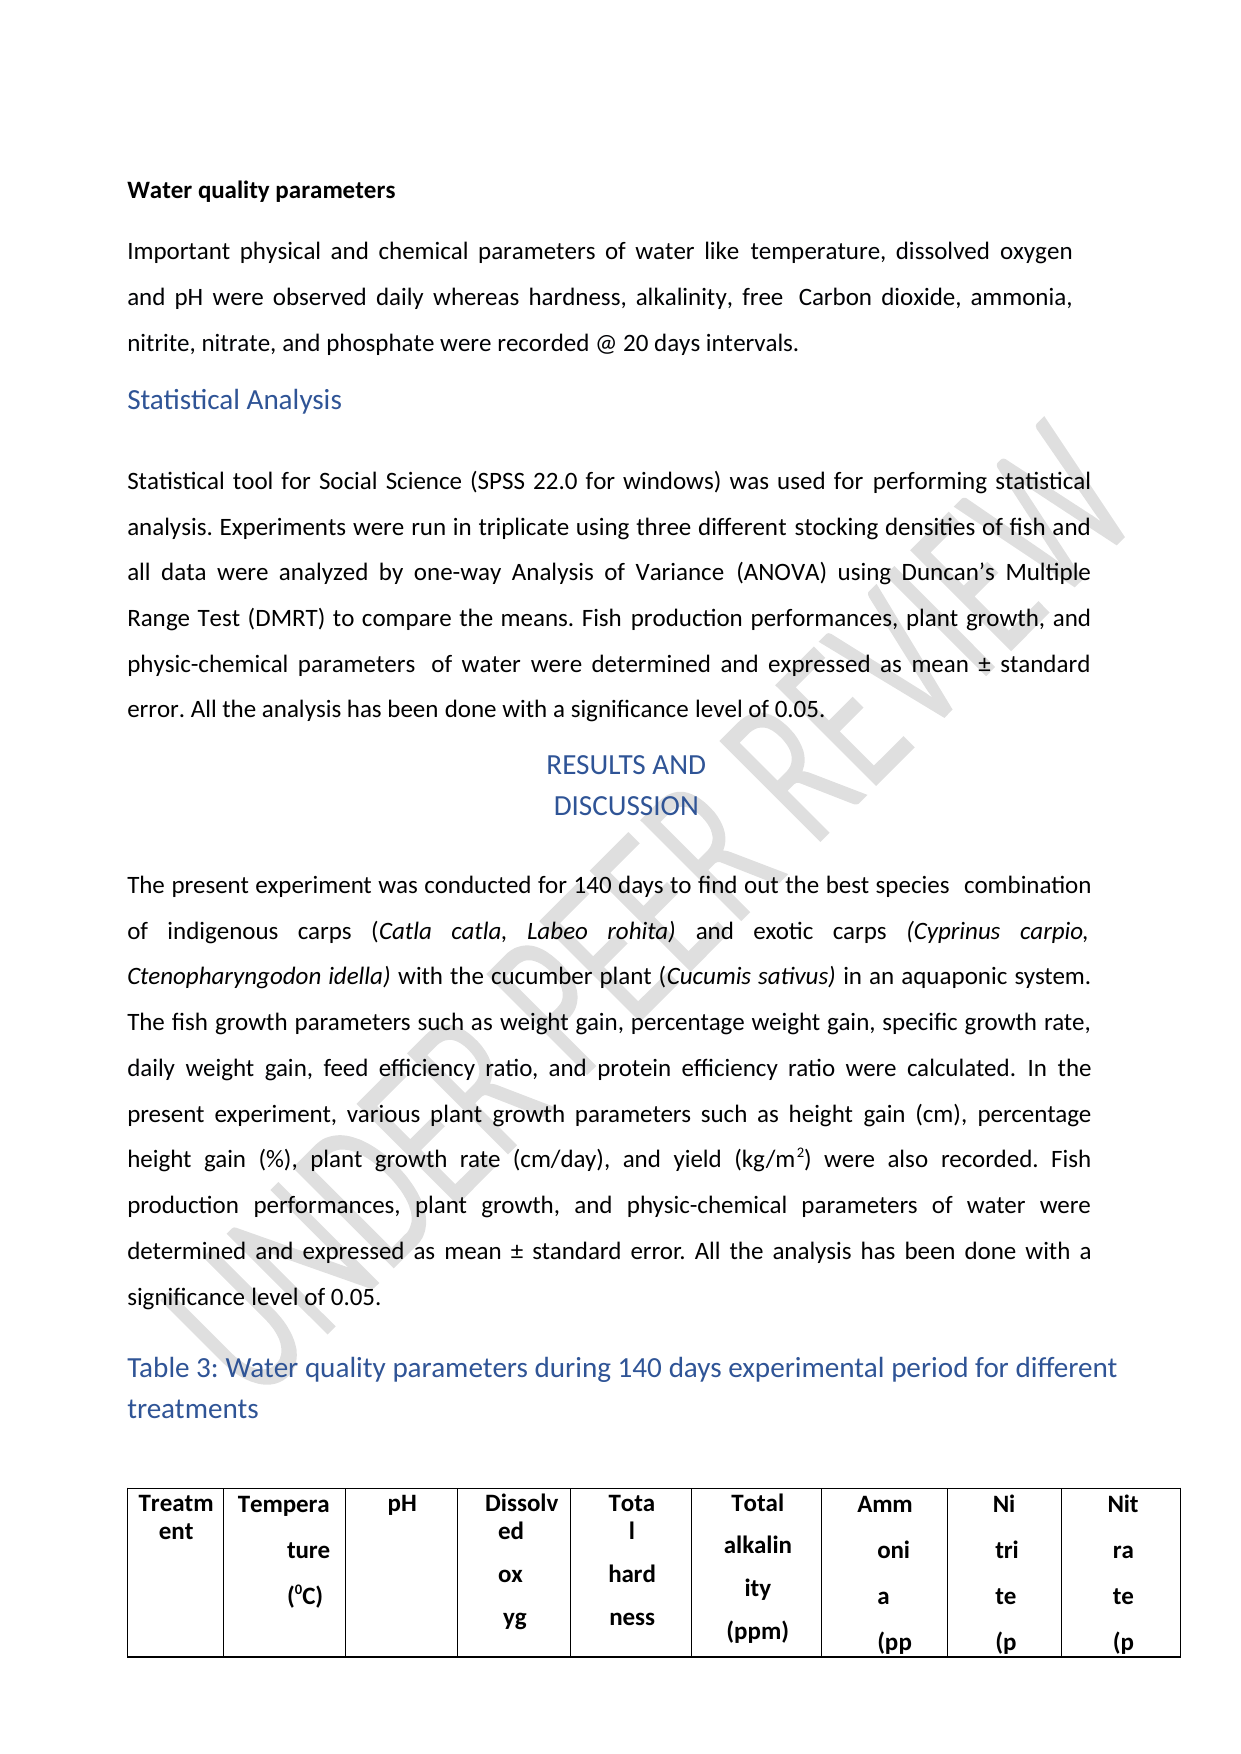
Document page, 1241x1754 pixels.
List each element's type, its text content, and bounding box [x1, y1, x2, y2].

table_header Nitrite (ppm) [948, 1489, 1061, 1656]
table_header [571, 1489, 691, 1656]
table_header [692, 1489, 821, 1656]
table_header pH [346, 1489, 457, 1656]
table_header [458, 1489, 570, 1656]
text Important physical and chemical parameters of water like temperature, dissolved oxygen and pH were observed daily whereas hardness, alkalinity, free Carbon dioxide, ammonia, nitrite, nitrate, and phosphate were recorded @ 20 days intervals. [127, 235, 1072, 358]
text Water quality parameters [127, 175, 1072, 205]
table_header Nitrate (ppm) [1062, 1489, 1180, 1656]
text The present experiment was conducted for 140 days to find out the best species combination of indigenous carps (Catla catla, Labeo rohita) and exotic carps (Cyprinus carpio, Ctenopharyngodon idella) with the cucumber plant (Cucumis sativus) in an aquaponic system. The fish growth parameters such as weight gain, percentage weight gain, specific growth rate, daily weight gain, feed efficiency ratio, and protein efficiency ratio were calculated. In the present experiment, various plant growth parameters such as height gain (cm), percentage height gain (%), plant growth rate (cm/day), and yield (kg/m2) were also recorded. Fish production performances, plant growth, and physic-chemical parameters of water were determined and expressed as mean ± standard error. All the analysis has been done with a significance level of 0.05. [127, 869, 1091, 1311]
table_header Temperature (0C) [224, 1489, 345, 1656]
text Statistical tool for Social Science (SPSS 22.0 for windows) was used for performing statistical analysis. Experiments were run in triplicate using three different stocking densities of fish and all data were analyzed by one-way Analysis of Variance (ANOVA) using Duncan’s Multiple Range Test (DMRT) to compare the means. Fish production performances, plant growth, and physic-chemical parameters of water were determined and expressed as mean ± standard error. All the analysis has been done with a significance level of 0.05. [127, 465, 1091, 724]
subtitle Table 3: Water quality parameters during 140 days experimental period for different treatments [127, 1349, 1180, 1426]
subtitle RESULTS AND DISCUSSION [472, 746, 781, 822]
table_header Ammonia (ppm) [822, 1489, 947, 1656]
subtitle Statistical Analysis [127, 381, 1180, 417]
table_header Treatment [128, 1489, 223, 1656]
